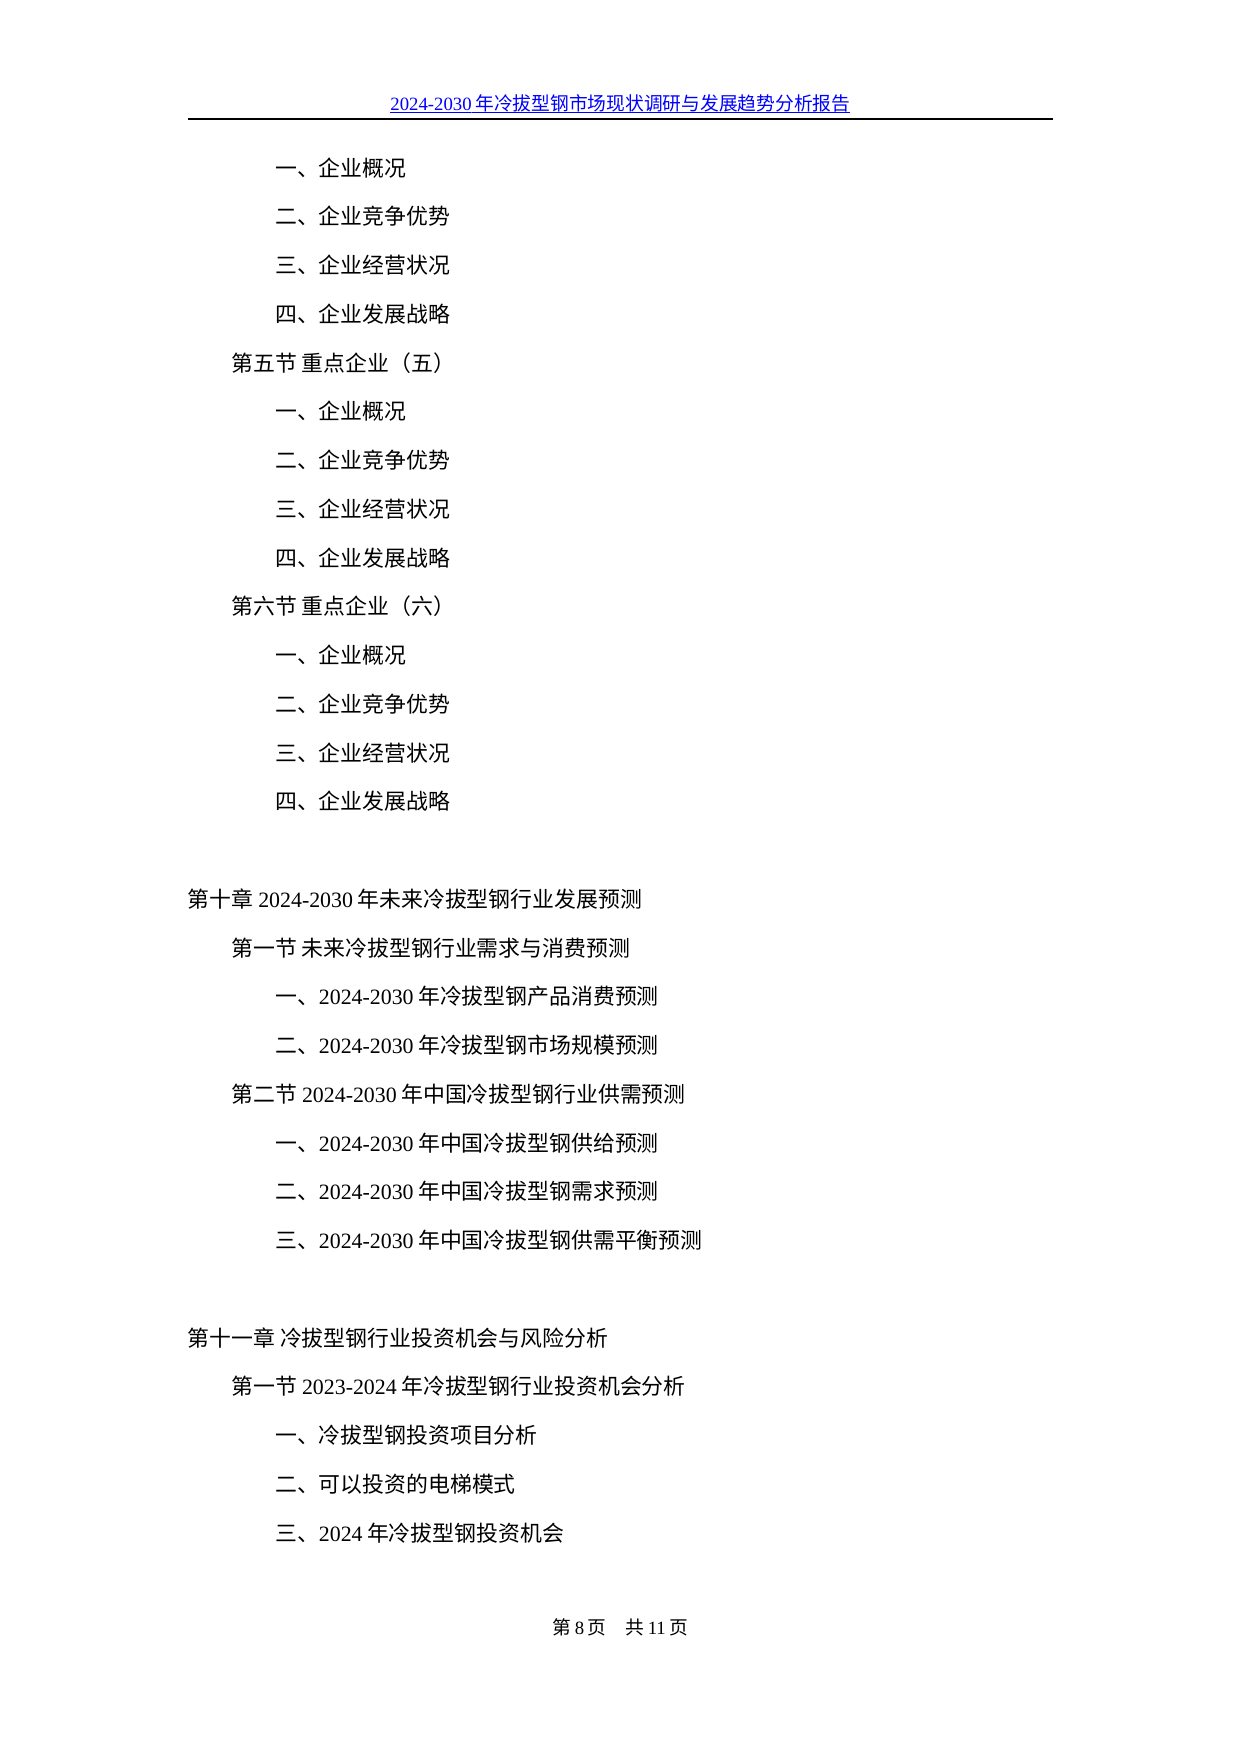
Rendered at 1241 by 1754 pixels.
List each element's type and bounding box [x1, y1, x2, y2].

text [187, 150, 1053, 1548]
